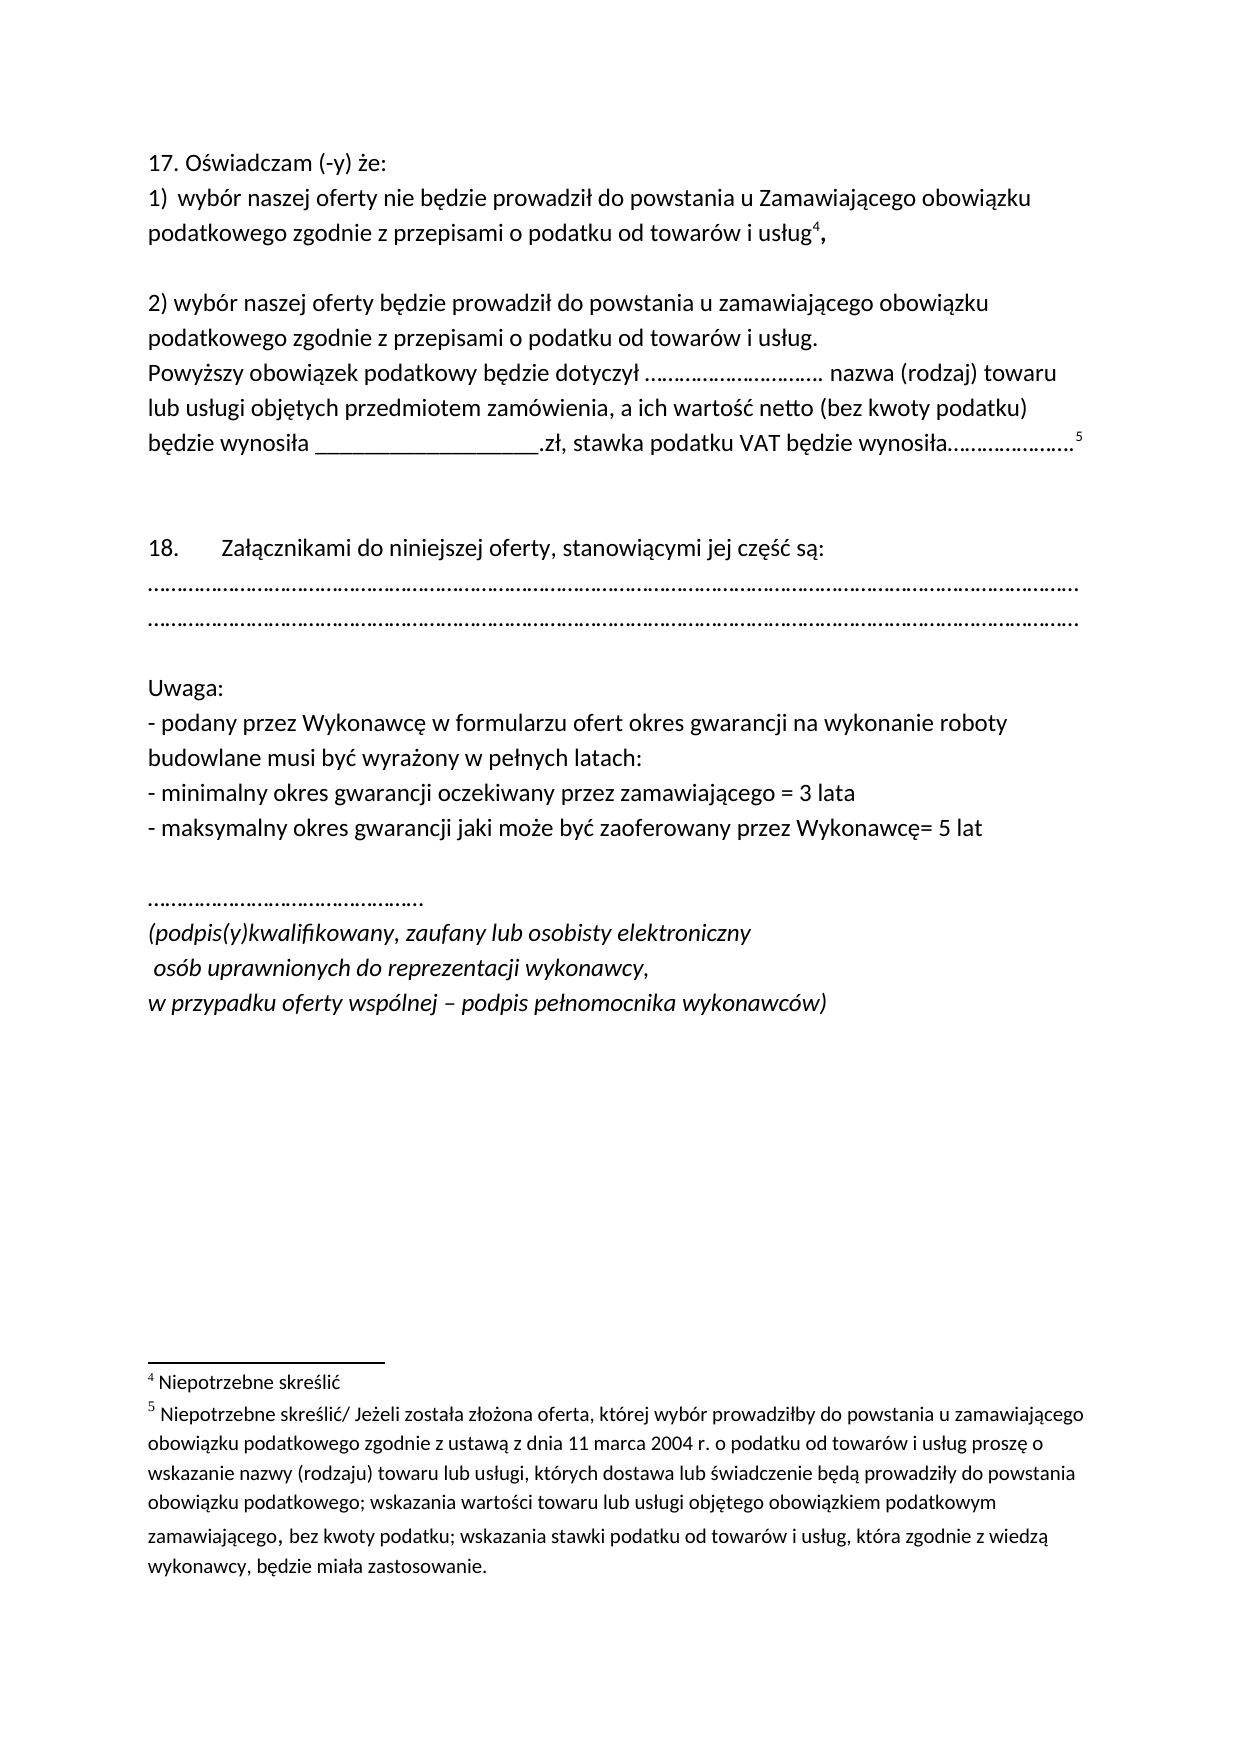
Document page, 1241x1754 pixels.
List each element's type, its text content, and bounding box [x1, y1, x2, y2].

list - podany przez Wykonawcę w formularzu ofert okres gwarancji na wykonanie roboty budowlane musi być wyrażony w pełnych latach: [148, 708, 1093, 773]
list - maksymalny okres gwarancji jaki może być zaoferowany przez Wykonawcę= 5 lat [148, 813, 1093, 843]
list Oświadczam (-y) że: [148, 148, 1107, 178]
text 2) wybór naszej oferty będzie prowadził do powstania u zamawiającego obowiązku podatkowego zgodnie z przepisami o podatku od towarów i usług. [148, 288, 1093, 353]
list Uwaga: [148, 673, 1093, 703]
text osób uprawnionych do reprezentacji wykonawcy, [148, 953, 1093, 983]
list - minimalny okres gwarancji oczekiwany przez zamawiającego = 3 lata [148, 778, 1093, 808]
text Powyższy obowiązek podatkowy będzie dotyczył …………………………. nazwa (rodzaj) towaru lub usługi objętych przedmiotem zamówienia, a ich wartość netto (bez kwoty podatku) będzie wynosiła __________________.zł, stawka podatku VAT będzie wynosiła…………………. [148, 358, 1093, 458]
text (podpis(y)kwalifikowany, zaufany lub osobisty elektroniczny [148, 918, 1093, 948]
list Załącznikami do niniejszej oferty, stanowiącymi jej część są: [148, 533, 1093, 563]
list ……………………………………………………………………………………………………………………………………………………………………………………………………………………………………………………………………………………………… [148, 568, 1093, 633]
list wybór naszej oferty nie będzie prowadził do powstania u Zamawiającego obowiązku podatkowego zgodnie z przepisami o podatku od towarów i usług, [148, 183, 1093, 248]
text ………………………………………… [148, 883, 1093, 913]
text w przypadku oferty wspólnej – podpis pełnomocnika wykonawców) [148, 988, 1093, 1018]
